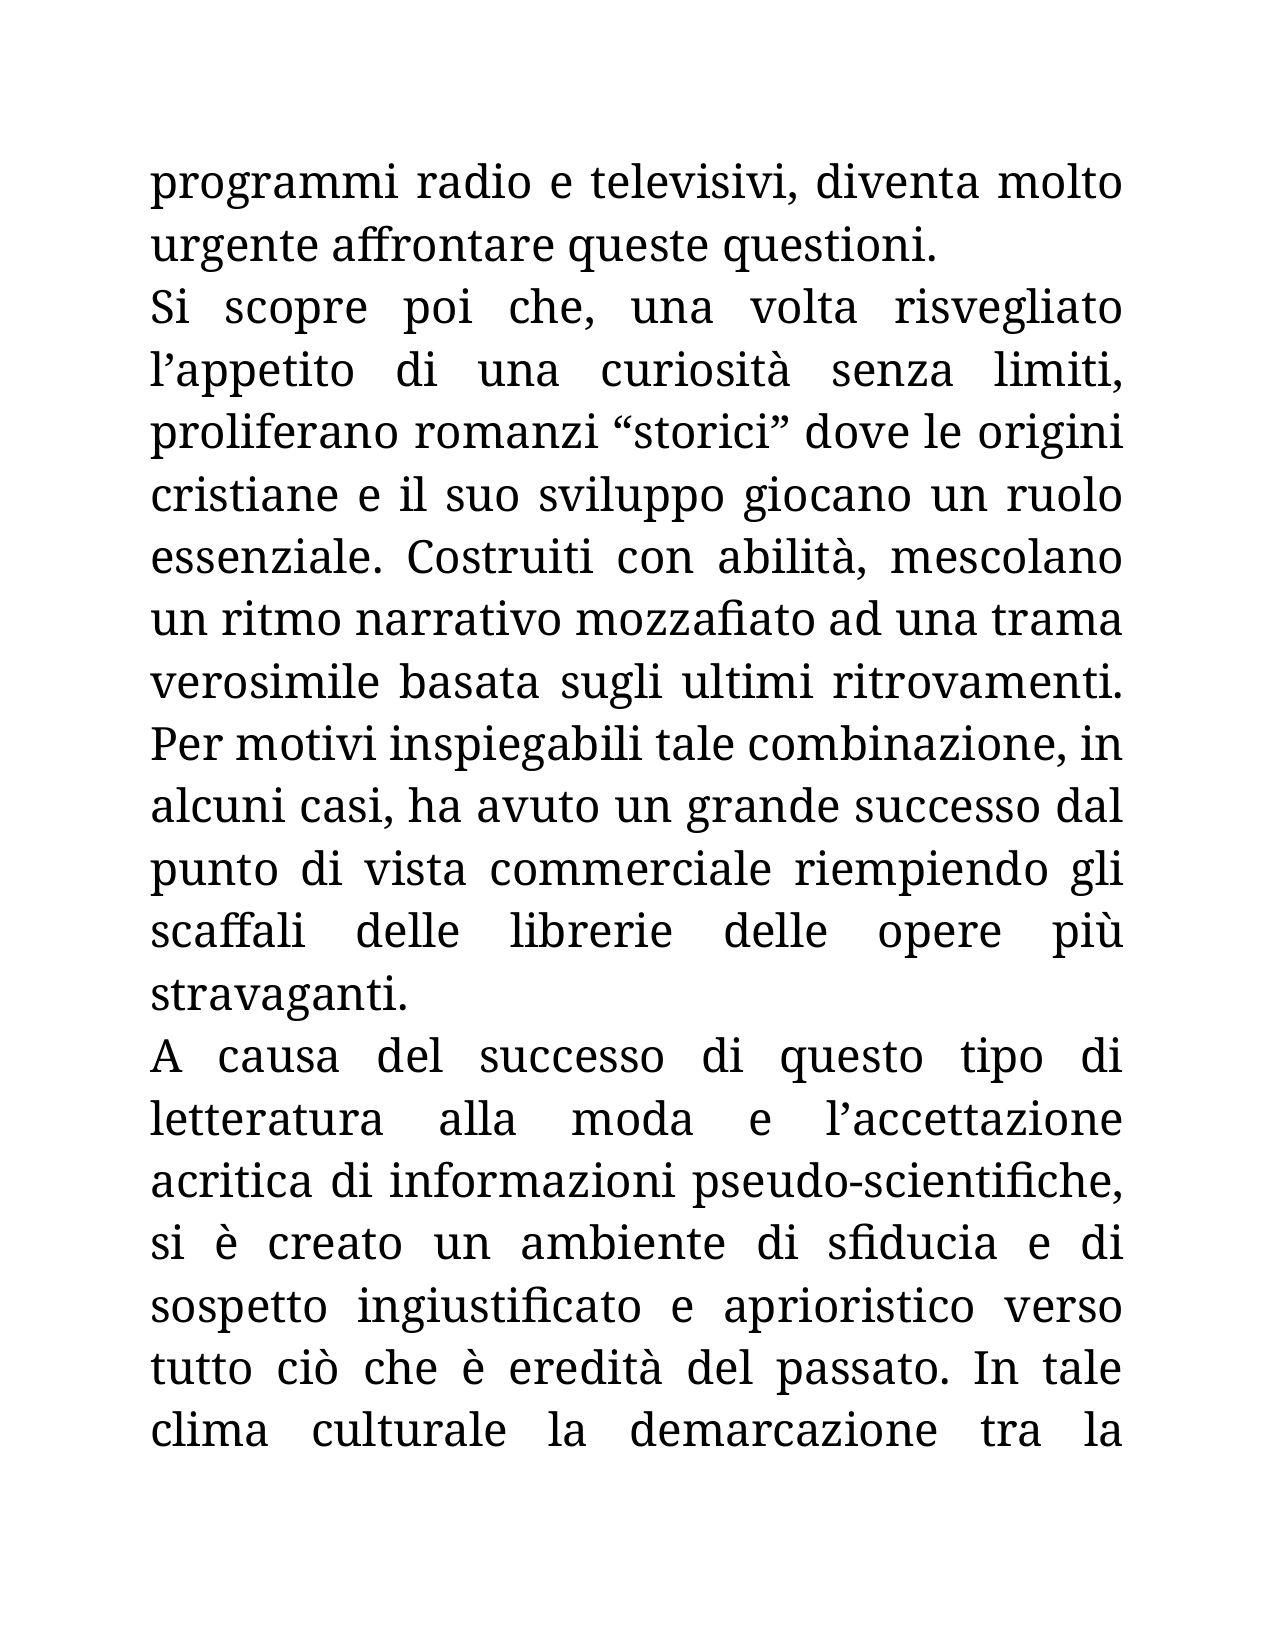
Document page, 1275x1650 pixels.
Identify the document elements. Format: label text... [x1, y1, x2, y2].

text Si scopre poi che, una volta risvegliato l’appetito di una curiosità senza limiti, proliferano romanzi “storici” dove le origini cristiane e il suo sviluppo giocano un ruolo essenziale. Costruiti con abilità, mescolano un ritmo narrativo mozzafiato ad una trama verosimile basata sugli ultimi ritrovamenti. Per motivi inspiegabili tale combinazione, in alcuni casi, ha avuto un grande successo dal punto di vista commerciale riempiendo gli scaffali delle librerie delle opere più stravaganti. [150, 275, 1125, 1023]
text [150, 1023, 1125, 1483]
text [150, 150, 1125, 275]
